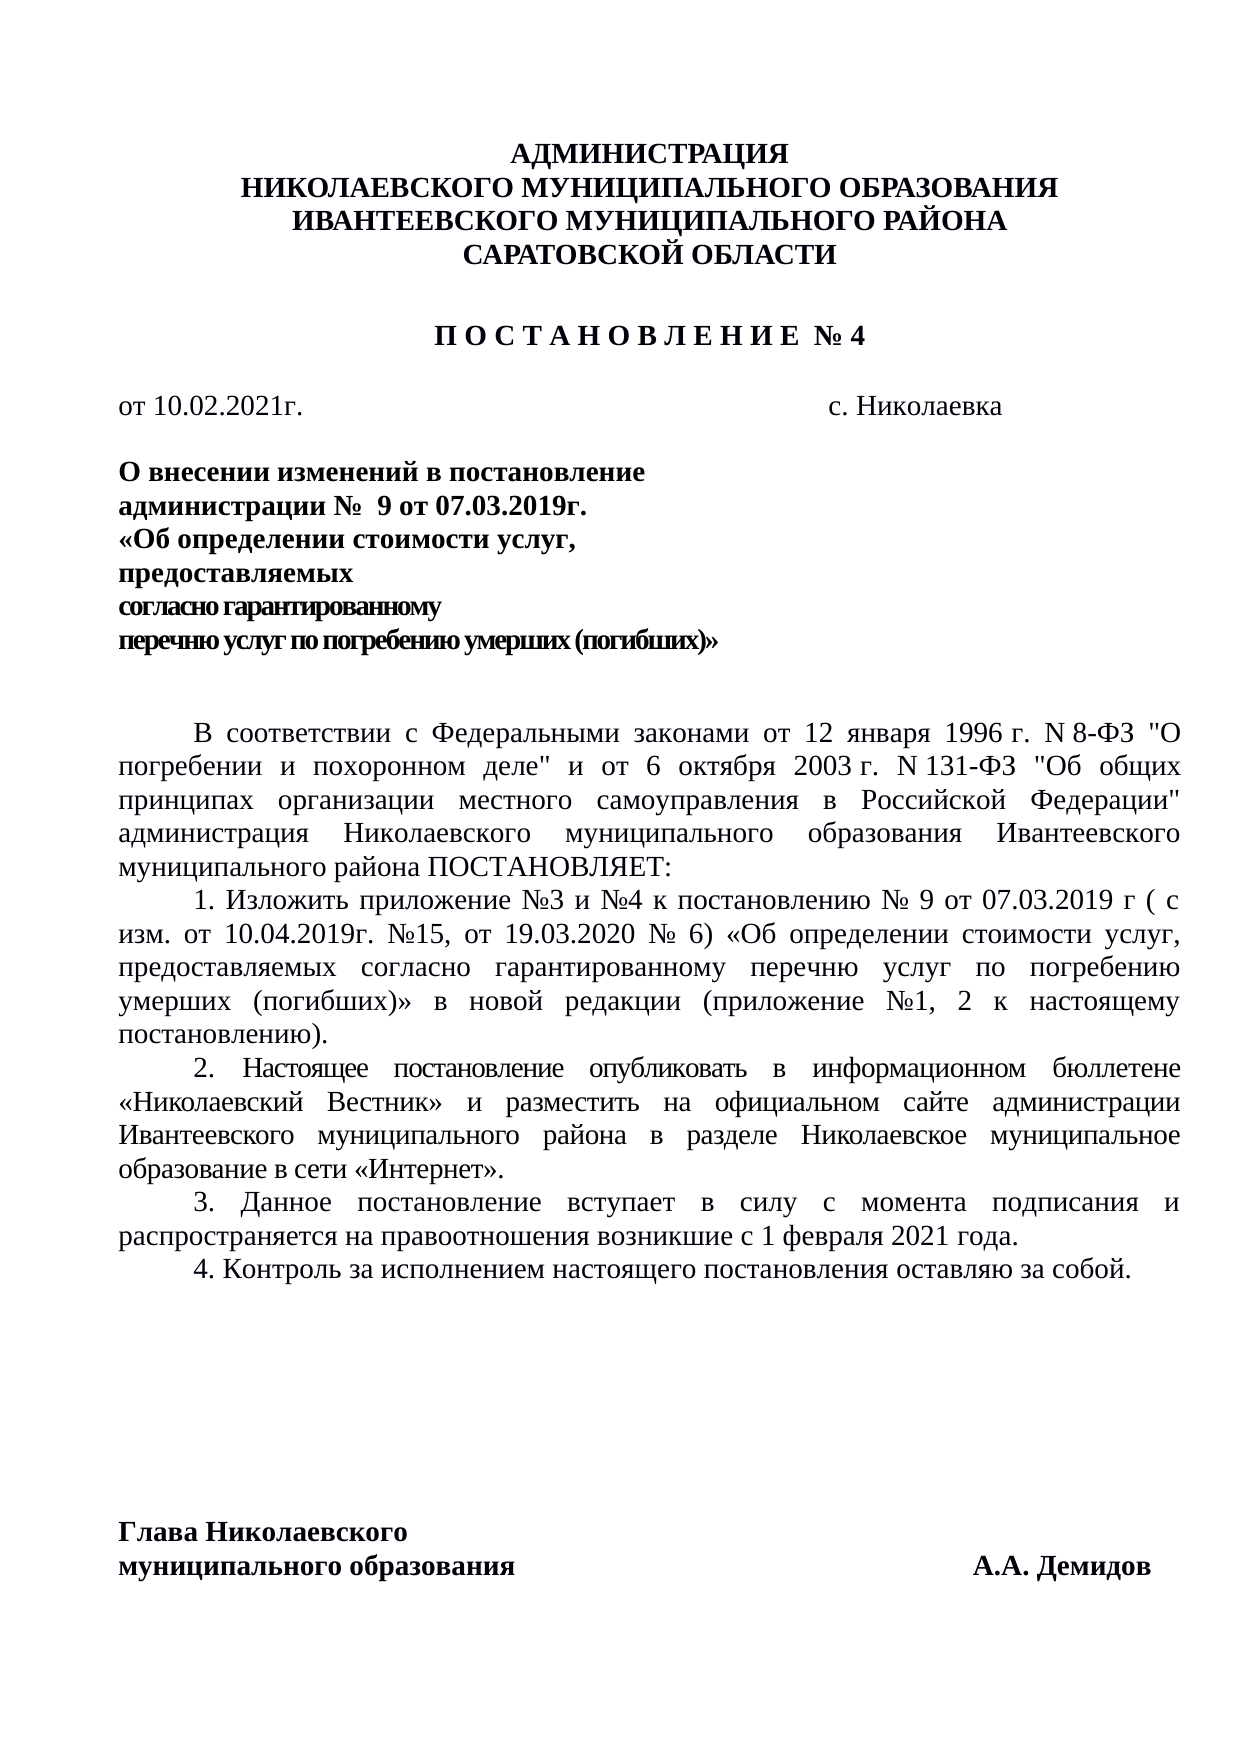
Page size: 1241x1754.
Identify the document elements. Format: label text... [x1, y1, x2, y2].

text 3. Данное постановление вступает в силу с момента подписания и распространяется на правоотношения возникшие с 1 февраля 2021 года. [118, 1184, 1181, 1251]
list П О С Т А Н О В Л Е Н И Е № 4 [118, 318, 1181, 352]
subtitle согласно гарантированному перечню услуг по погребению умерших (погибших)» [118, 588, 1181, 655]
list от 10.02.2021г. с. Николаевка [118, 388, 1181, 421]
list САРАТОВСКОЙ ОБЛАСТИ [118, 237, 1181, 270]
list НИКОЛАЕВСКОГО МУНИЦИПАЛЬНОГО ОБРАЗОВАНИЯ [118, 170, 1181, 203]
text 4. Контроль за исполнением настоящего постановления оставляю за собой. [118, 1251, 1181, 1285]
text 1. Изложить приложение №3 и №4 к постановлению № 9 от 07.03.2019 г ( с изм. от 10.04.2019г. №15, от 19.03.2020 № 6) «Об определении стоимости услуг, предоставляемых согласно гарантированному перечню услуг по погребению умерших (погибших)» в новой редакции (приложение №1, 2 к настоящему постановлению). [118, 882, 1181, 1050]
subtitle «Об определении стоимости услуг, [118, 521, 1181, 555]
subtitle администрации № 9 от 07.03.2019г. [118, 488, 1181, 521]
text 2. Настоящее постановление опубликовать в информационном бюллетене «Николаевский Вестник» и разместить на официальном сайте администрации Ивантеевского муниципального района в разделе Николаевское муниципальное образование в сети «Интернет». [118, 1050, 1181, 1184]
table_header Глава Николаевского муниципального образования [107, 1352, 818, 1581]
list АДМИНИСТРАЦИЯ [118, 136, 1181, 170]
subtitle О внесении изменений в постановление [118, 454, 1181, 488]
subtitle предоставляемых [118, 555, 1181, 588]
text В соответствии с Федеральными законами от 12 января 1996 г. N 8-ФЗ "О погребении и похоронном деле" и от 6 октября 2003 г. N 131-ФЗ "Об общих принципах организации местного самоуправления в Российской Федерации" администрация Николаевского муниципального образования Ивантеевского муниципального района ПОСТАНОВЛЯЕТ: [118, 715, 1181, 882]
list ИВАНТЕЕВСКОГО МУНИЦИПАЛЬНОГО РАЙОНА [118, 203, 1181, 237]
table_header А.А. Демидов [818, 1352, 1163, 1581]
